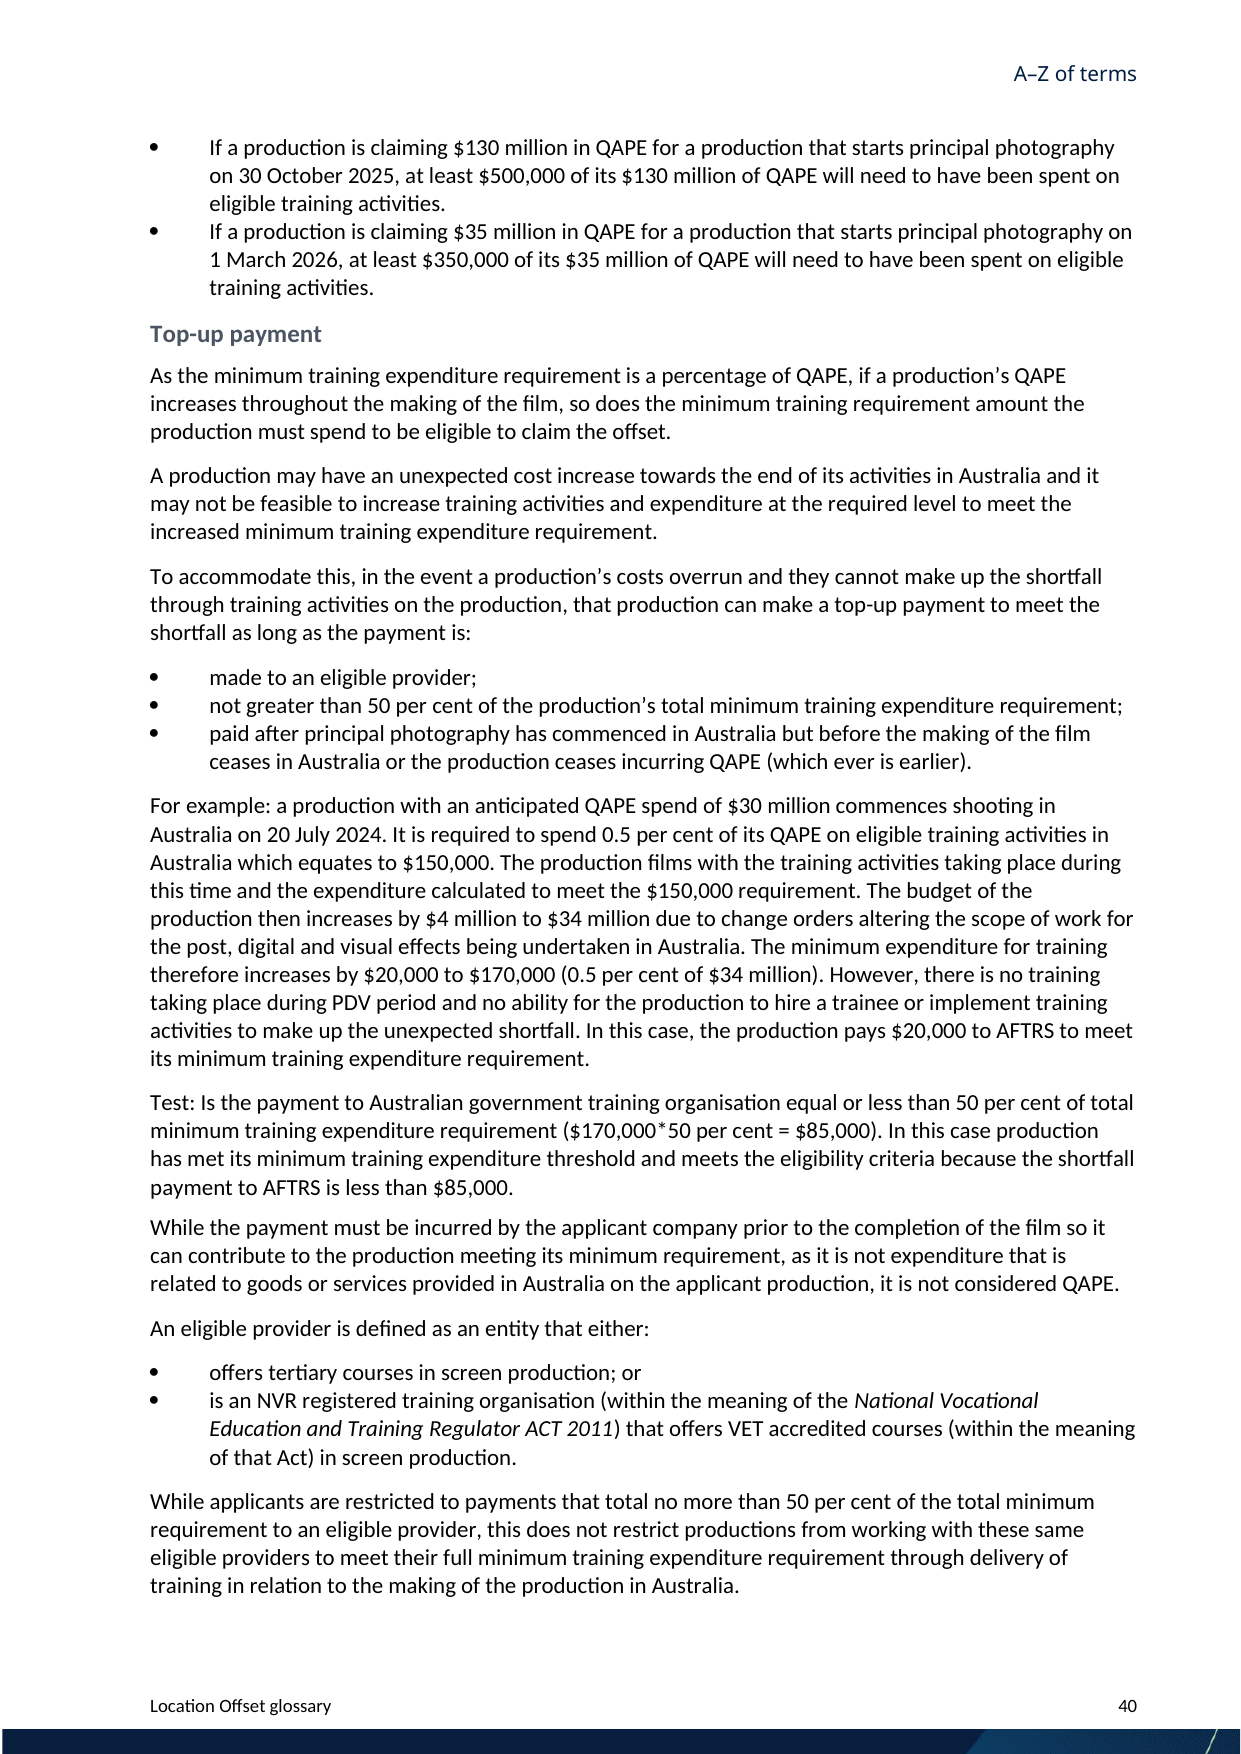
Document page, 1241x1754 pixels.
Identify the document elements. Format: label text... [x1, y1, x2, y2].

picture [2, 1729, 1241, 1754]
list If a production is claiming $35 million in QAPE for a production that starts principal photography on 1 March 2026, at least $350,000 of its $35 million of QAPE will need to have been spent on eligible training activities. [150, 217, 1137, 301]
list not greater than 50 per cent of the production’s total minimum training expenditure requirement; [150, 691, 1137, 719]
text To accommodate this, in the event a production’s costs overrun and they cannot make up the shortfall through training activities on the production, that production can make a top-up payment to meet the shortfall as long as the payment is: [150, 562, 1137, 646]
list paid after principal photography has commenced in Australia but before the making of the film ceases in Australia or the production ceases incurring QAPE (which ever is earlier). [150, 719, 1137, 775]
subtitle Top-up payment [150, 318, 1137, 348]
text For example: a production with an anticipated QAPE spend of $30 million commences shooting in Australia on 20 July 2024. It is required to spend 0.5 per cent of its QAPE on eligible training activities in Australia which equates to $150,000. The production films with the training activities taking place during this time and the expenditure calculated to meet the $150,000 requirement. The budget of the production then increases by $4 million to $34 million due to change orders altering the scope of work for the post, digital and visual effects being undertaken in Australia. The minimum expenditure for training therefore increases by $20,000 to $170,000 (0.5 per cent of $34 million). However, there is no training taking place during PDV period and no ability for the production to hire a trainee or implement training activities to make up the unexpected shortfall. In this case, the production pays $20,000 to AFTRS to meet its minimum training expenditure requirement. [150, 792, 1137, 1072]
text While the payment must be incurred by the applicant company prior to the completion of the film so it can contribute to the production meeting its minimum requirement, as it is not expenditure that is related to goods or services provided in Australia on the applicant production, it is not considered QAPE. [150, 1213, 1137, 1297]
text A production may have an unexpected cost increase towards the end of its activities in Australia and it may not be feasible to increase training activities and expenditure at the required level to meet the increased minimum training expenditure requirement. [150, 461, 1137, 546]
text As the minimum training expenditure requirement is a percentage of QAPE, if a production’s QAPE increases throughout the making of the film, so does the minimum training requirement amount the production must spend to be eligible to claim the offset. [150, 361, 1137, 445]
list is an NVR registered training organisation (within the meaning of the National Vocational Education and Training Regulator ACT 2011) that offers VET accredited courses (within the meaning of that Act) in screen production. [150, 1387, 1137, 1471]
text While applicants are restricted to payments that total no more than 50 per cent of the total minimum requirement to an eligible provider, this does not restrict productions from working with these same eligible providers to meet their full minimum training expenditure requirement through delivery of training in relation to the making of the production in Australia. [150, 1487, 1137, 1599]
list offers tertiary courses in screen production; or [150, 1358, 1137, 1387]
text Test: Is the payment to Australian government training organisation equal or less than 50 per cent of total minimum training expenditure requirement ($170,000*50 per cent = $85,000). In this case production has met its minimum training expenditure threshold and meets the eligibility criteria because the shortfall payment to AFTRS is less than $85,000. [150, 1088, 1137, 1201]
text An eligible provider is defined as an entity that either: [150, 1314, 1137, 1342]
list made to an eligible provider; [150, 663, 1137, 691]
list If a production is claiming $130 million in QAPE for a production that starts principal photography on 30 October 2025, at least $500,000 of its $130 million of QAPE will need to have been spent on eligible training activities. [150, 133, 1137, 217]
